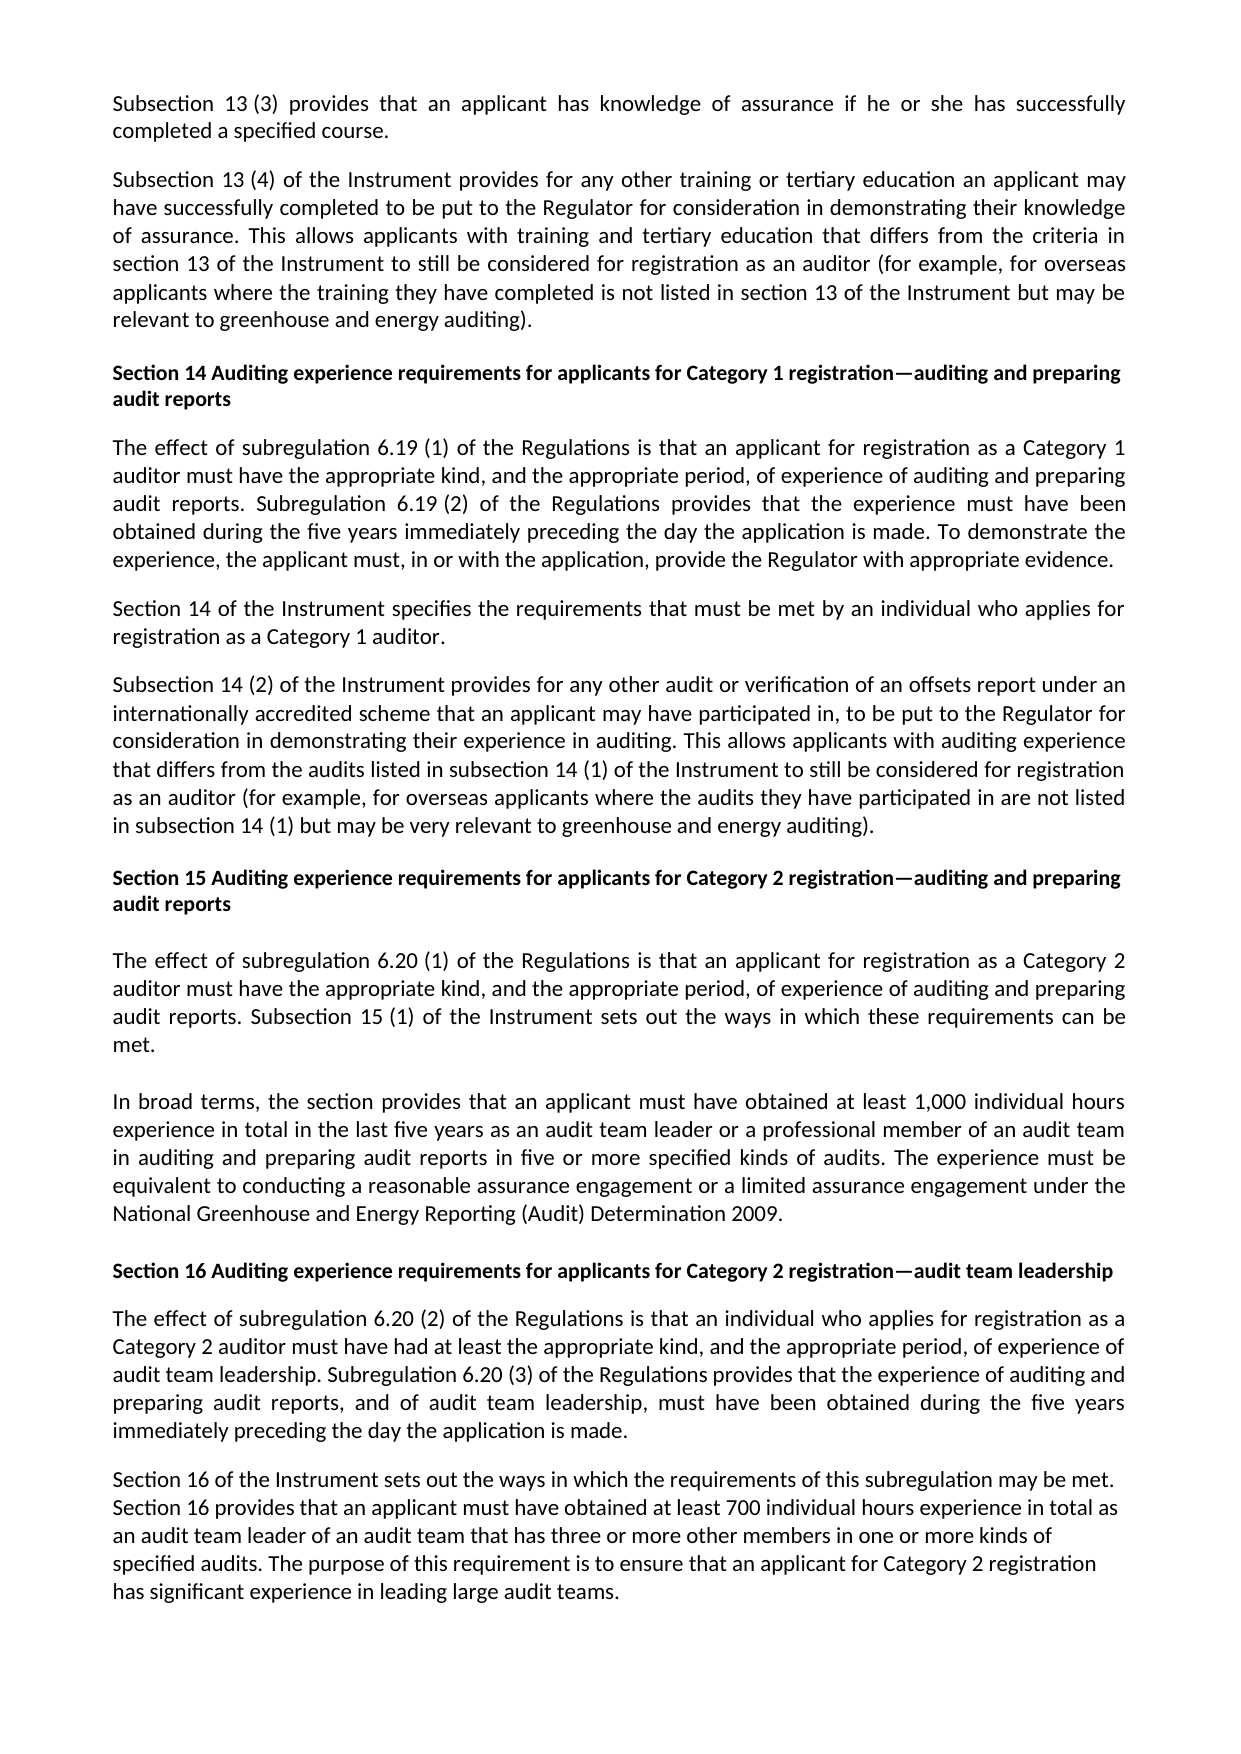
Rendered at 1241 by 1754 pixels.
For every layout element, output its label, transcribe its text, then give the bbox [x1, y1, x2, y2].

text The effect of subregulation 6.19 (1) of the Regulations is that an applicant for registration as a Category 1 auditor must have the appropriate kind, and the appropriate period, of experience of auditing and preparing audit reports. Subregulation 6.19 (2) of the Regulations provides that the experience must have been obtained during the five years immediately preceding the day the application is made. To demonstrate the experience, the applicant must, in or with the application, provide the Regulator with appropriate evidence. [112, 433, 1128, 573]
subtitle Section 14 Auditing experience requirements for applicants for Category 1 registration—auditing and preparing audit reports [112, 359, 1128, 412]
text The effect of subregulation 6.20 (2) of the Regulations is that an individual who applies for registration as a Category 2 auditor must have had at least the appropriate kind, and the appropriate period, of experience of audit team leadership. Subregulation 6.20 (3) of the Regulations provides that the experience of auditing and preparing audit reports, and of audit team leadership, must have been obtained during the five years immediately preceding the day the application is made. [112, 1304, 1128, 1444]
text Section 14 of the Instrument specifies the requirements that must be met by an individual who applies for registration as a Category 1 auditor. [112, 594, 1128, 650]
text In broad terms, the section provides that an applicant must have obtained at least 1,000 individual hours experience in total in the last five years as an audit team leader or a professional member of an audit team in auditing and preparing audit reports in five or more specified kinds of audits. The experience must be equivalent to conducting a reasonable assurance engagement or a limited assurance engagement under the National Greenhouse and Energy Reporting (Audit) Determination 2009. [112, 1087, 1128, 1228]
text Subsection 14 (2) of the Instrument provides for any other audit or verification of an offsets report under an internationally accredited scheme that an applicant may have participated in, to be put to the Regulator for consideration in demonstrating their experience in auditing. This allows applicants with auditing experience that differs from the audits listed in subsection 14 (1) of the Instrument to still be considered for registration as an auditor (for example, for overseas applicants where the audits they have participated in are not listed in subsection 14 (1) but may be very relevant to greenhouse and energy auditing). [112, 671, 1128, 839]
subtitle Section 15 Auditing experience requirements for applicants for Category 2 registration—auditing and preparing audit reports [112, 864, 1128, 917]
subtitle Section 16 Auditing experience requirements for applicants for Category 2 registration—audit team leadership [112, 1257, 1128, 1283]
text The effect of subregulation 6.20 (1) of the Regulations is that an applicant for registration as a Category 2 auditor must have the appropriate kind, and the appropriate period, of experience of auditing and preparing audit reports. Subsection 15 (1) of the Instrument sets out the ways in which these requirements can be met. [112, 946, 1128, 1058]
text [112, 89, 1128, 145]
text Subsection 13 (4) of the Instrument provides for any other training or tertiary education an applicant may have successfully completed to be put to the Regulator for consideration in demonstrating their knowledge of assurance. This allows applicants with training and tertiary education that differs from the criteria in section 13 of the Instrument to still be considered for registration as an auditor (for example, for overseas applicants where the training they have completed is not listed in section 13 of the Instrument but may be relevant to greenhouse and energy auditing). [112, 166, 1128, 334]
text Section 16 of the Instrument sets out the ways in which the requirements of this subregulation may be met. Section 16 provides that an applicant must have obtained at least 700 individual hours experience in total as an audit team leader of an audit team that has three or more other members in one or more kinds of specified audits. The purpose of this requirement is to ensure that an applicant for Category 2 registration has significant experience in leading large audit teams. [112, 1465, 1128, 1605]
